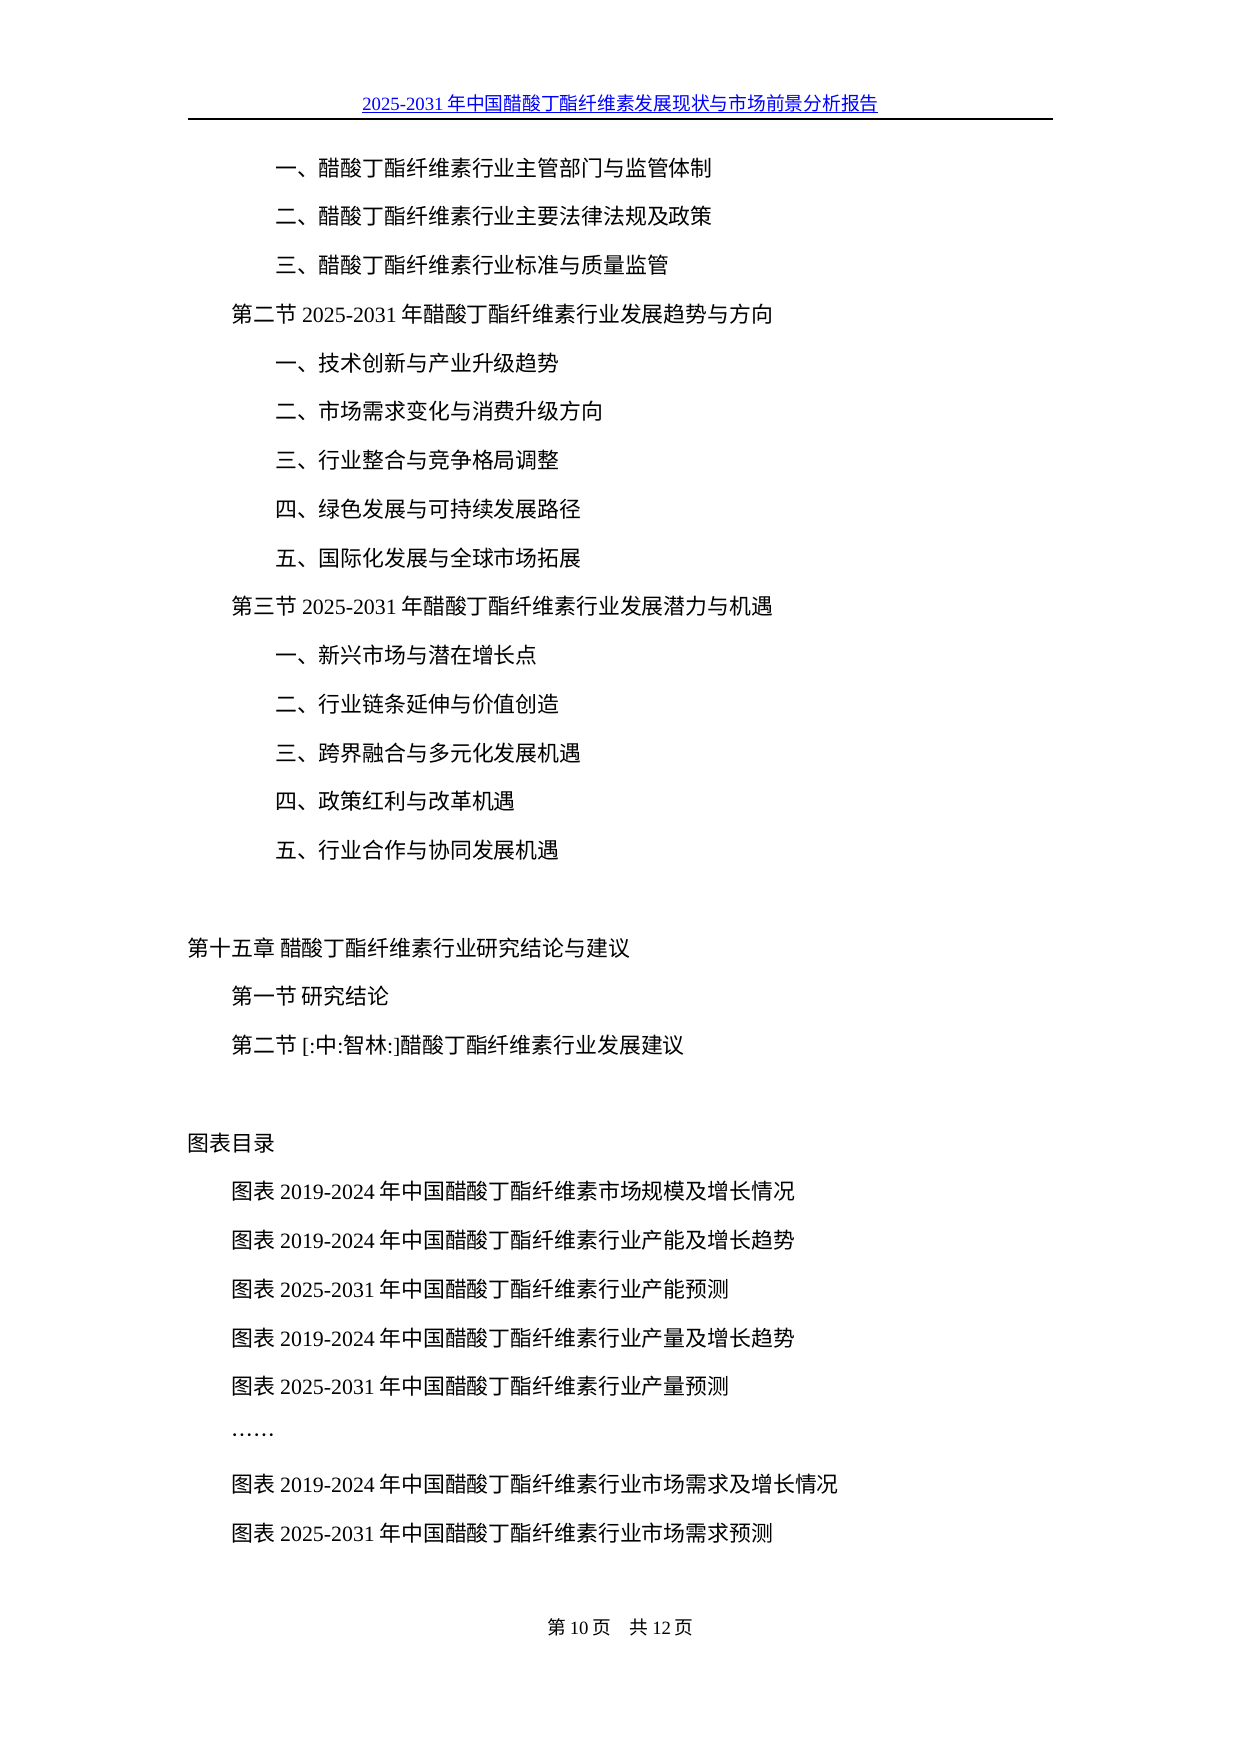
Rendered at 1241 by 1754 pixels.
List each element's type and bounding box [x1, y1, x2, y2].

text [187, 150, 1053, 1548]
